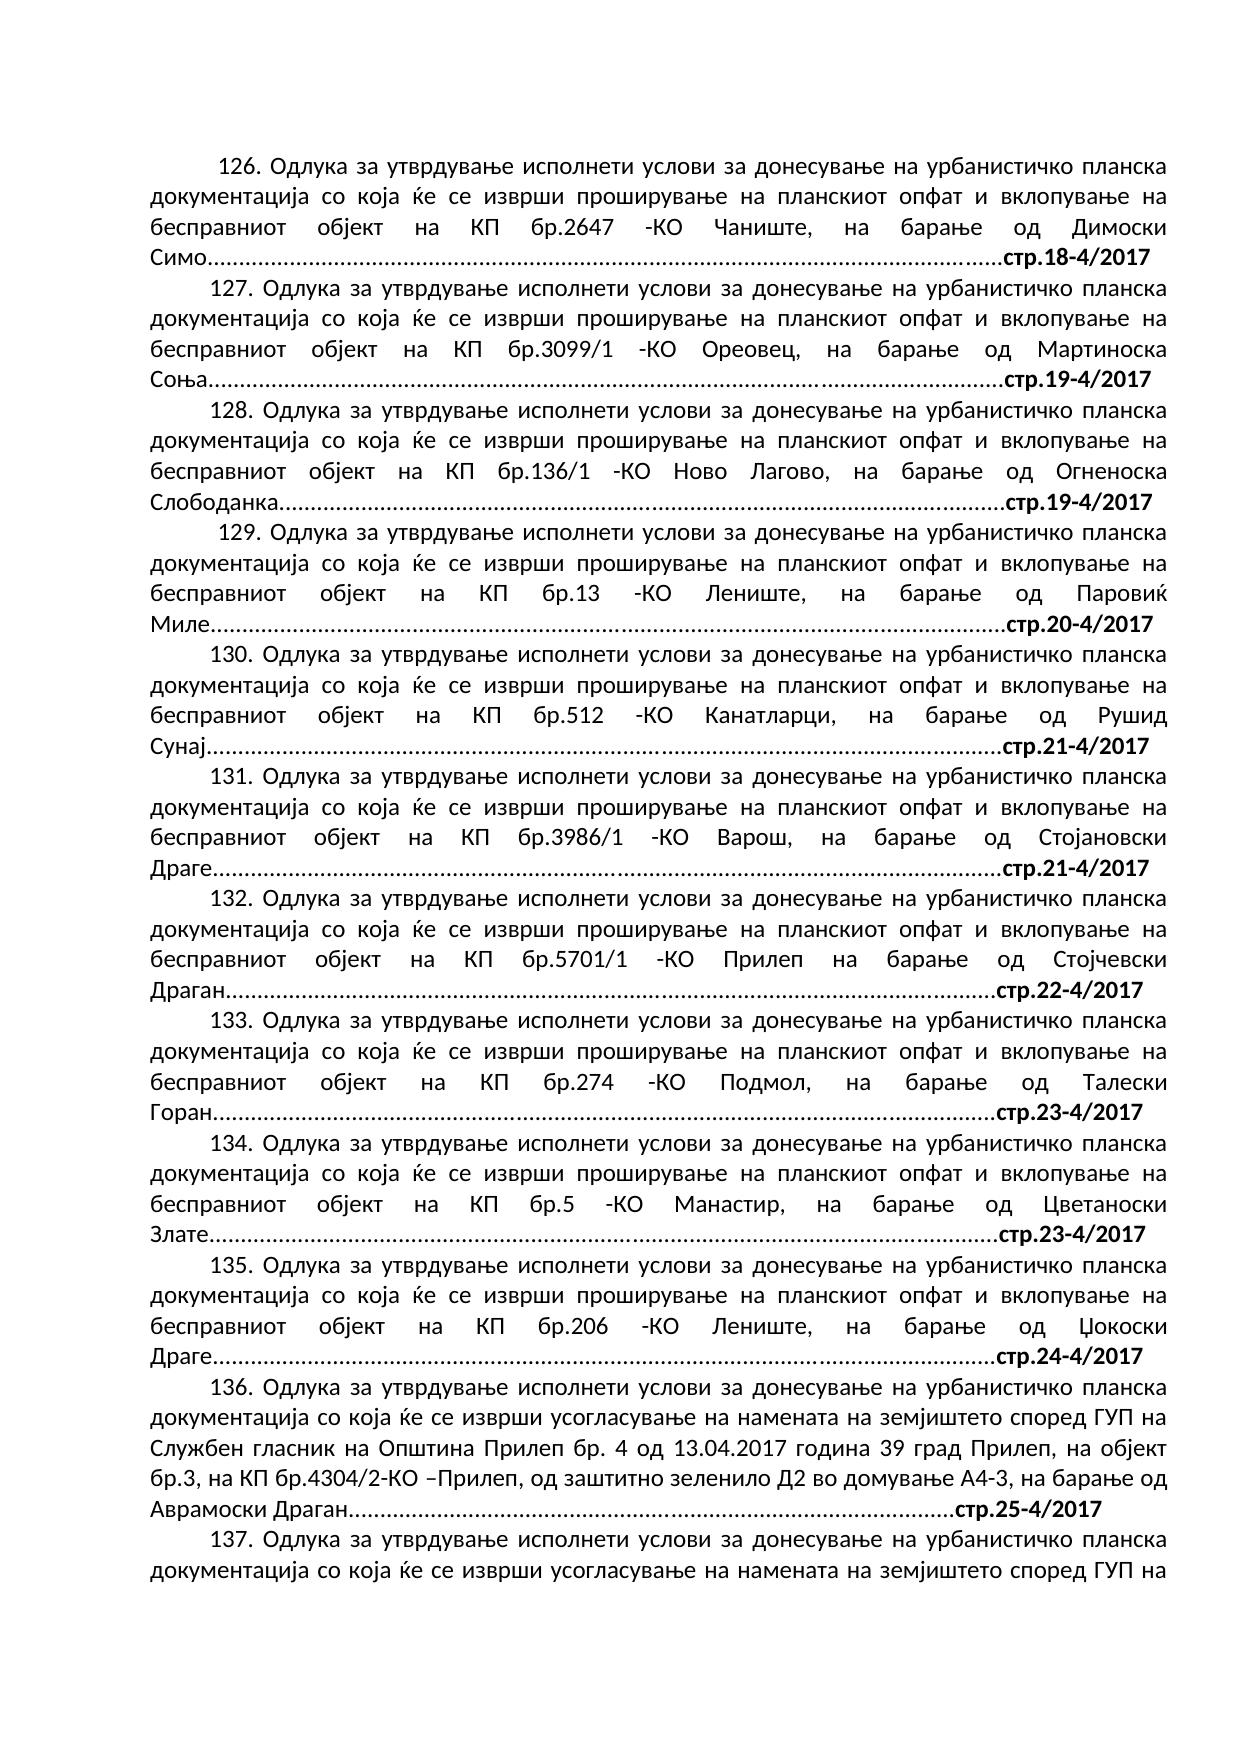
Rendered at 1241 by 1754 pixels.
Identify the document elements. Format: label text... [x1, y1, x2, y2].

text 135. Одлука за утврдување исполнети услови за донесување на урбанистичко планска документација со која ќе се изврши проширување на планскиот опфат и вклопување на бесправниот објект на КП бр.206 -КО Лениште, на барање од Џокоски Драге............................................................................................................................стр.24-4/2017 [150, 1249, 1169, 1371]
text 126. Одлука за утврдување исполнети услови за донесување на урбанистичко планска документација со која ќе се изврши проширување на планскиот опфат и вклопување на бесправниот објект на КП бр.2647 -КО Чаниште, на барање од Димоски Симо..............................................................................................................................стр.18-4/2017 [150, 150, 1169, 272]
text 133. Одлука за утврдување исполнети услови за донесување на урбанистичко планска документација со која ќе се изврши проширување на планскиот опфат и вклопување на бесправниот објект на КП бр.274 -КО Подмол, на барање од Талески Горан............................................................................................................................стр.23-4/2017 [150, 1004, 1169, 1127]
text 127. Одлука за утврдување исполнети услови за донесување на урбанистичко планска документација со која ќе се изврши проширување на планскиот опфат и вклопување на бесправниот објект на КП бр.3099/1 -КО Ореовец, на барање од Мартиноска Соња..............................................................................................................................стр.19-4/2017 [150, 272, 1169, 394]
text 136. Одлука за утврдување исполнети услови за донесување на урбанистичко планска документација со која ќе се изврши усогласување на намената на земјиштето според ГУП на Службен гласник на Општина Прилеп бр. 4 од 13.04.2017 година 39 град Прилеп, на објект бр.3, на КП бр.4304/2-КО –Прилеп, од заштитно зеленило Д2 во домување А4-3, на барање од Аврамоски Драган................................................................................................стр.25-4/2017 [150, 1371, 1169, 1523]
text 129. Одлука за утврдување исполнети услови за донесување на урбанистичко планска документација со која ќе се изврши проширување на планскиот опфат и вклопување на бесправниот објект на КП бр.13 -КО Лениште, на барање од Паровиќ Миле..............................................................................................................................стр.20-4/2017 [150, 516, 1169, 638]
text 131. Одлука за утврдување исполнети услови за донесување на урбанистичко планска документација со која ќе се изврши проширување на планскиот опфат и вклопување на бесправниот објект на КП бр.3986/1 -КО Варош, на барање од Стојановски Драге.............................................................................................................................стр.21-4/2017 [150, 760, 1169, 882]
text 128. Одлука за утврдување исполнети услови за донесување на урбанистичко планска документација со која ќе се изврши проширување на планскиот опфат и вклопување на бесправниот објект на КП бр.136/1 -КО Ново Лагово, на барање од Огненоска Слободанка...................................................................................................................стр.19-4/2017 [150, 394, 1169, 516]
text 130. Одлука за утврдување исполнети услови за донесување на урбанистичко планска документација со која ќе се изврши проширување на планскиот опфат и вклопување на бесправниот објект на КП бр.512 -КО Канатларци, на барање од Рушид Сунај..............................................................................................................................стр.21-4/2017 [150, 638, 1169, 760]
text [150, 1523, 1169, 1584]
text 132. Одлука за утврдување исполнети услови за донесување на урбанистичко планска документација со која ќе се изврши проширување на планскиот опфат и вклопување на бесправниот објект на КП бр.5701/1 -КО Прилеп на барање од Стојчевски Драган..........................................................................................................................стр.22-4/2017 [150, 882, 1169, 1004]
text 134. Одлука за утврдување исполнети услови за донесување на урбанистичко планска документација со која ќе се изврши проширување на планскиот опфат и вклопување на бесправниот објект на КП бр.5 -КО Манастир, на барање од Цветаноски Злате.............................................................................................................................стр.23-4/2017 [150, 1127, 1169, 1249]
